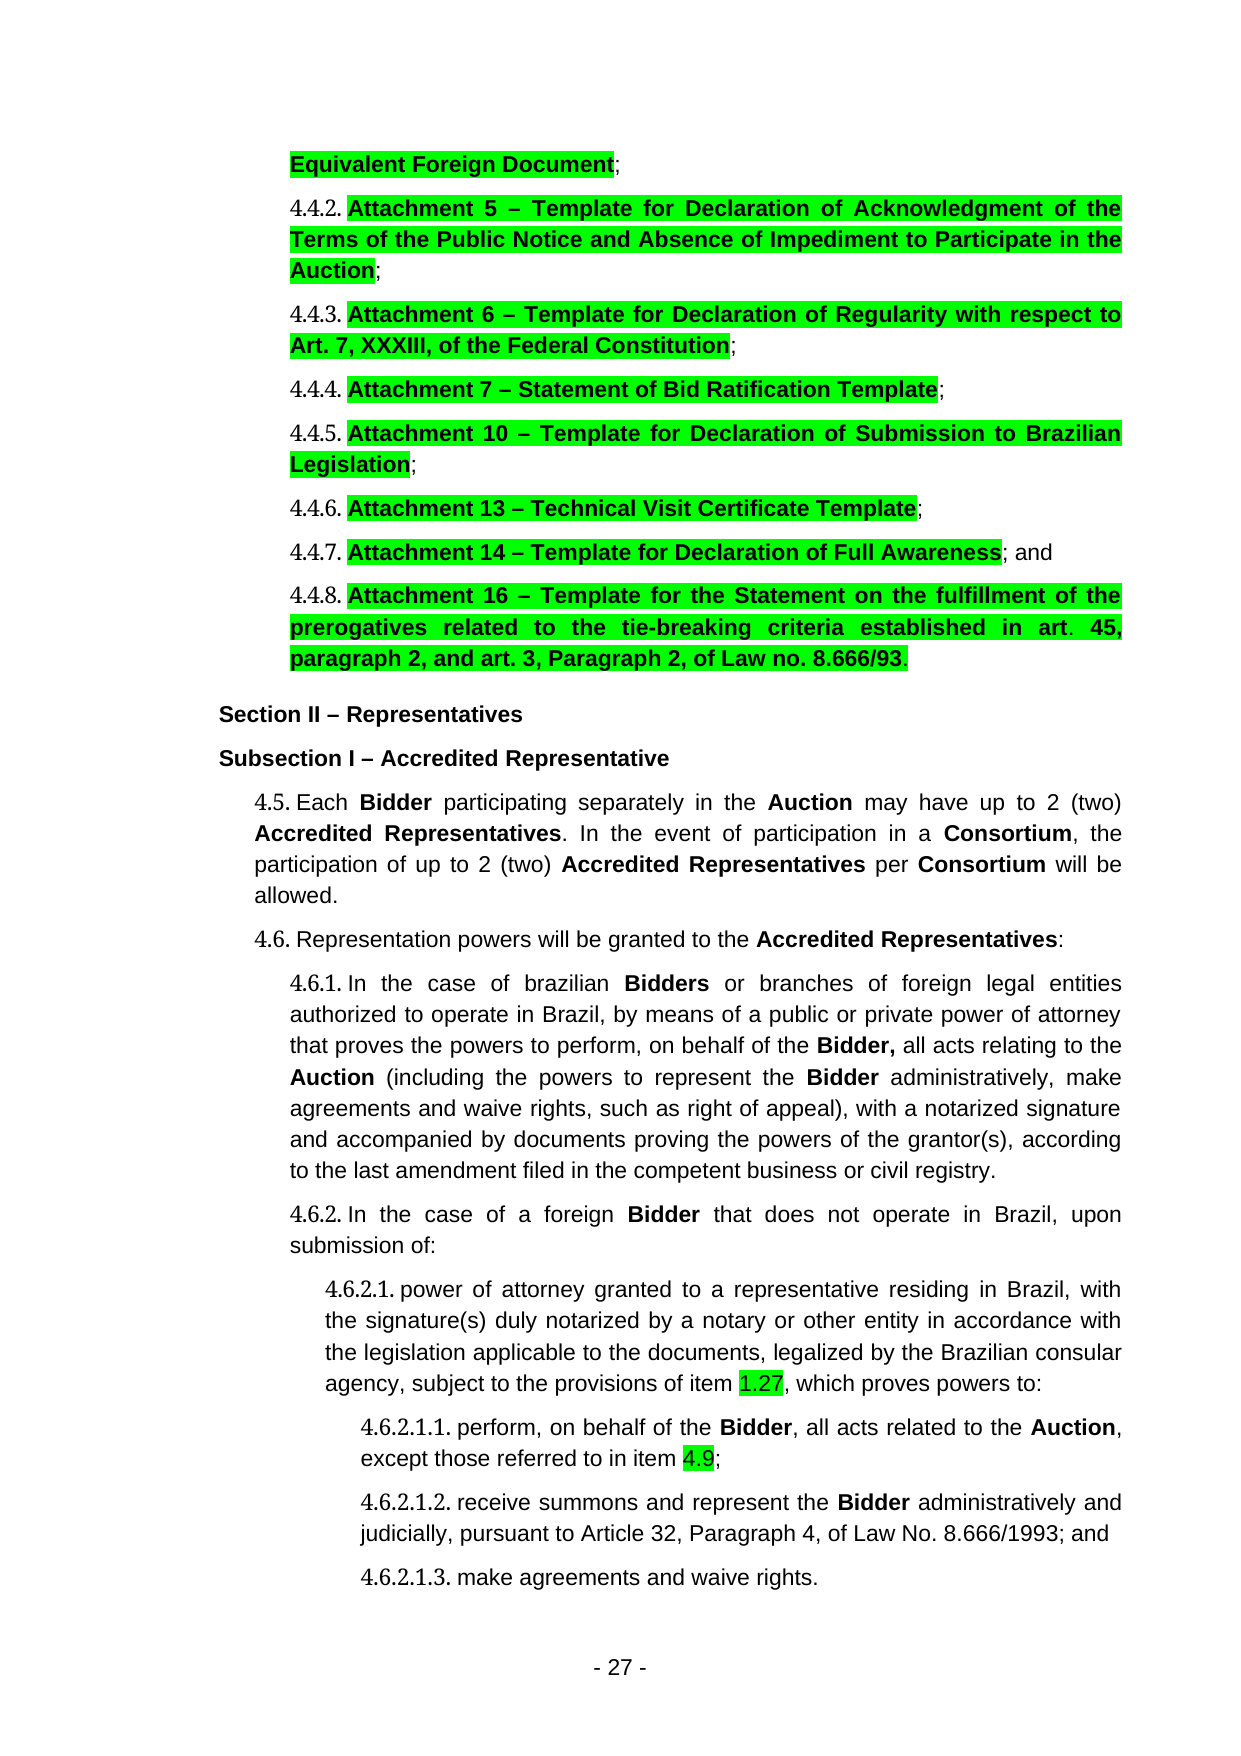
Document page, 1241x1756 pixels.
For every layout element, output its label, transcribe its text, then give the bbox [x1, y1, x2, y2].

list Attachment 16 – Template for the Statement on the fulfillment of the prerogatives related to the tie-breaking criteria established in art. 45, paragraph 2, and art. 3, Paragraph 2, of Law no. 8.666/93. [289, 579, 1122, 673]
list Attachment 6 – Template for Declaration of Regularity with respect to Art. 7, XXXIII, of the Federal Constitution; [289, 298, 1122, 360]
list Attachment 13 – Technical Visit Certificate Template; [289, 491, 1122, 523]
list Attachment 14 – Template for Declaration of Full Awareness; and [289, 535, 1122, 566]
list Attachment 10 – Template for Declaration of Submission to Brazilian Legislation; [289, 416, 1122, 479]
list receive summons and represent the Bidder administratively and judicially, pursuant to Article 32, Paragraph 4, of Law No. 8.666/1993; and [360, 1485, 1122, 1548]
list In the case of brazilian Bidders or branches of foreign legal entities authorized to operate in Brazil, by means of a public or private power of attorney that proves the powers to perform, on behalf of the Bidder, all acts relating to the Auction (including the powers to represent the Bidder administratively, make agreements and waive rights, such as right of appeal), with a notarized signature and accompanied by documents proving the powers of the grantor(s), according to the last amendment filed in the competent business or civil registry. [289, 966, 1122, 1185]
list In the case of a foreign Bidder that does not operate in Brazil, upon submission of: [289, 1198, 1122, 1260]
subtitle Subsection I – Accredited Representative [218, 741, 1122, 773]
list power of attorney granted to a representative residing in Brazil, with the signature(s) duly notarized by a notary or other entity in accordance with the legislation applicable to the documents, legalized by the Brazilian consular agency, subject to the provisions of item 1.26, which proves powers to: [325, 1273, 1122, 1398]
list Attachment 5 – Template for Declaration of Acknowledgment of the Terms of the Public Notice and Absence of Impediment to Participate in the Auction; [289, 234, 1122, 285]
list Representation powers will be granted to the Accredited Representatives: [254, 923, 1122, 954]
list make agreements and waive rights. [360, 1560, 1122, 1591]
list Attachment 7 – Statement of Bid Ratification Template; [289, 373, 1122, 404]
list Attachment 5 – Template for Declaration of Acknowledgment of the Terms of the Public Notice and Absence of Impediment to Participate in the Auction; [289, 191, 1122, 231]
list perform, on behalf of the Bidder, all acts related to the Auction, except those referred to in item 4.9; [360, 1410, 1122, 1473]
subtitle Section II – Representatives [218, 698, 1122, 729]
list Each Bidder participating separately in the Auction may have up to 2 (two) Accredited Representatives. In the event of participation in a Consortium, the participation of up to 2 (two) Accredited Representatives per Consortium will be allowed. [254, 785, 1122, 910]
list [289, 148, 1122, 179]
